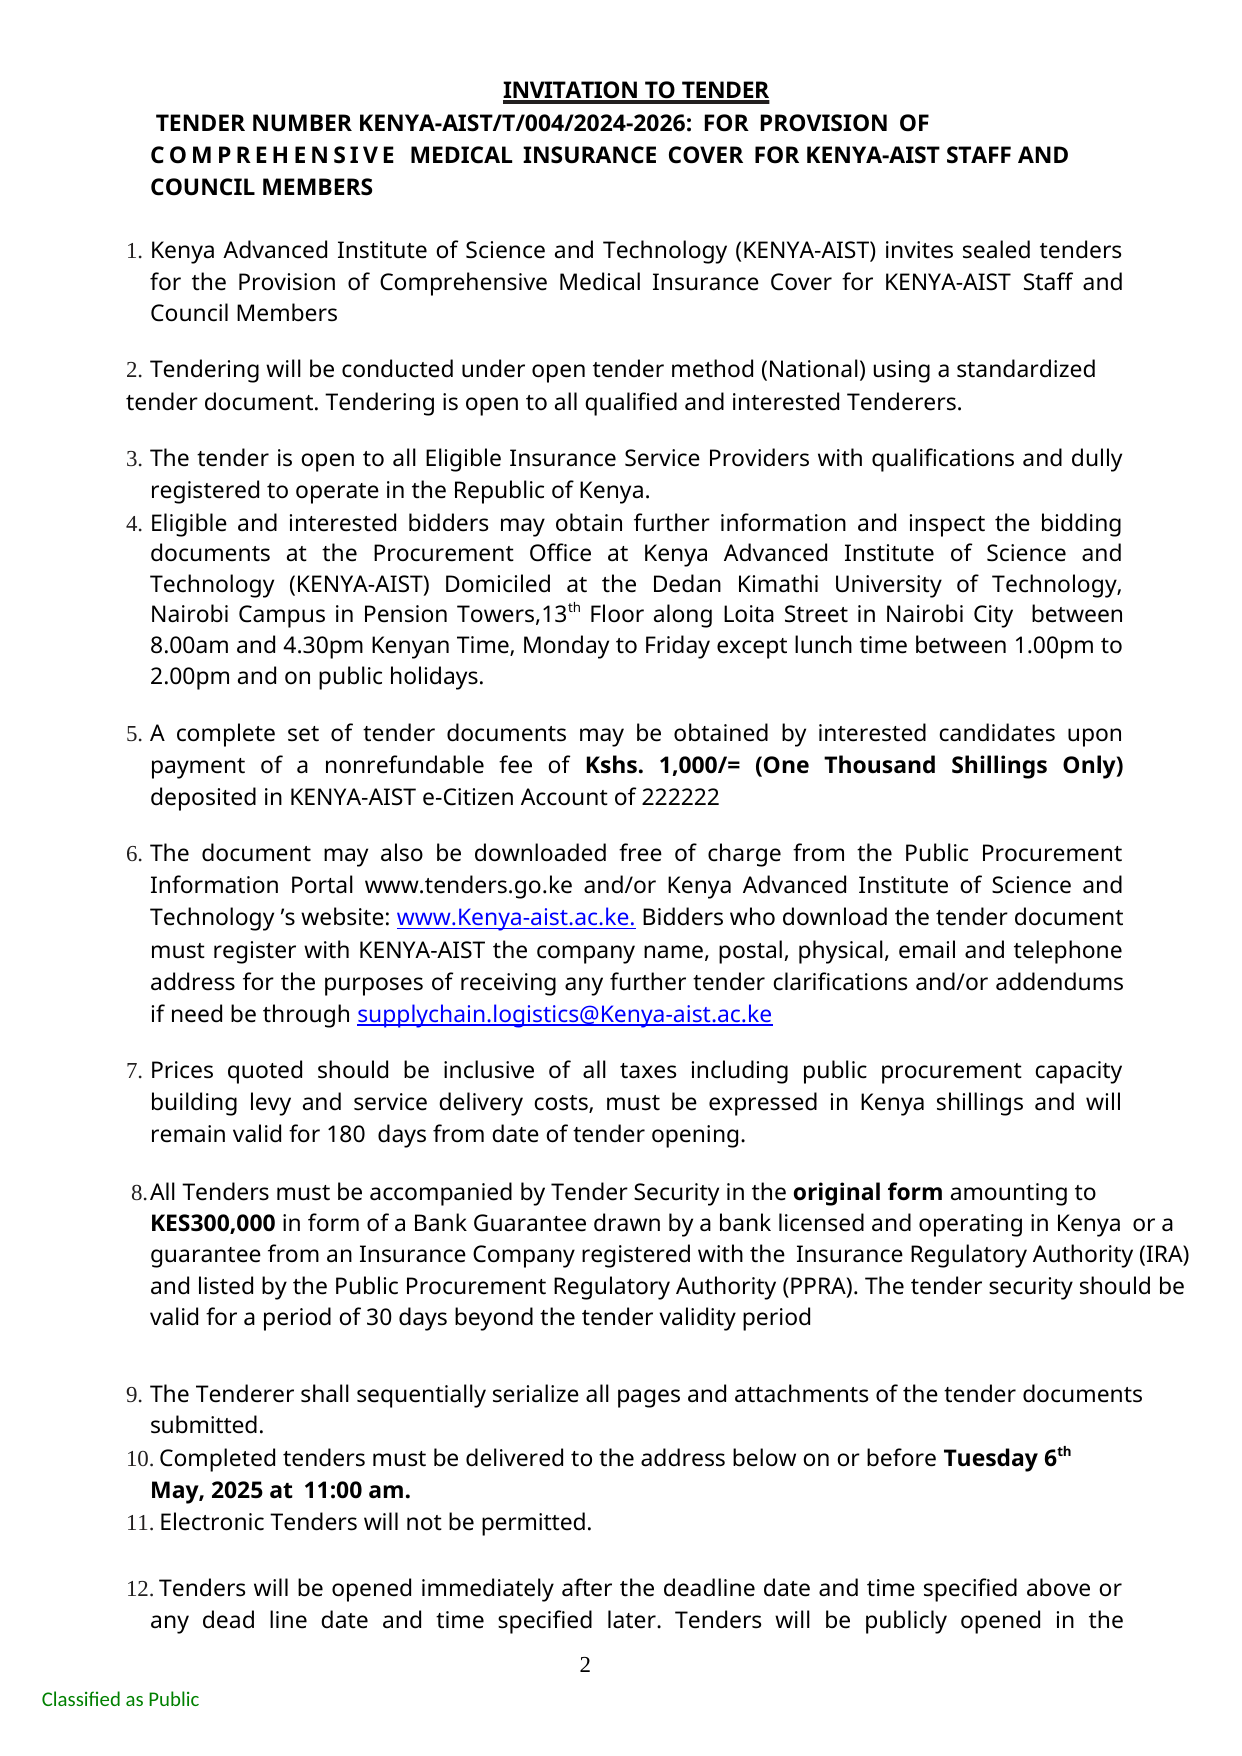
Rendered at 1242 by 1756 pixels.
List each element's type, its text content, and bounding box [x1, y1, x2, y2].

list Kenya Advanced Institute of Science and Technology (KENYA-AIST) invites sealed tenders for the Provision of Comprehensive Medical Insurance Cover for KENYA-AIST Staff and Council Members [126, 234, 1124, 328]
list All Tenders must be accompanied by Tender Security in the original form amounting to KES300,000 in form of a Bank Guarantee drawn by a bank licensed and operating in Kenya or a guarantee from an Insurance Company registered with the Insurance Regulatory Authority (IRA) and listed by the Public Procurement Regulatory Authority (PPRA). The tender security should be valid for a period of 30 days beyond the tender validity period [131, 1176, 1197, 1332]
list The document may also be downloaded free of charge from the Public Procurement Information Portal www.tenders.go.ke and/or Kenya Advanced Institute of Science and Technology ’s website: www.Kenya-aist.ac.ke. Bidders who download the tender document must register with KENYA-AIST the company name, postal, physical, email and telephone address for the purposes of receiving any further tender clarifications and/or addendums if need be through supplychain.logistics@Kenya-aist.ac.ke [126, 837, 1124, 1029]
list Electronic Tenders will not be permitted. [126, 1506, 1197, 1537]
list Eligible and interested bidders may obtain further information and inspect the bidding documents at the Procurement Office at Kenya Advanced Institute of Science and Technology (KENYA-AIST) Domiciled at the Dedan Kimathi University of Technology, Nairobi Campus in Pension Towers,13th Floor along Loita Street in Nairobi City between 8.00am and 4.30pm Kenyan Time, Monday to Friday except lunch time between 1.00pm to 2.00pm and on public holidays. [126, 507, 1124, 691]
subtitle INVITATION TO TENDER [121, 74, 1151, 105]
list The Tenderer shall sequentially serialize all pages and attachments of the tender documents submitted. [126, 1378, 1197, 1440]
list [126, 1572, 1124, 1636]
subtitle TENDER NUMBER KENYA-AIST/T/004/2024-2026: FOR PROVISION OF COMPREHENSIVE MEDICAL INSURANCE COVER FOR KENYA-AIST STAFF AND COUNCIL MEMBERS [126, 107, 1143, 202]
list The tender is open to all Eligible Insurance Service Providers with qualifications and dully registered to operate in the Republic of Kenya. [126, 442, 1124, 505]
list Tendering will be conducted under open tender method (National) using a standardized tender document. Tendering is open to all qualified and interested Tenderers. [126, 353, 1116, 417]
list Prices quoted should be inclusive of all taxes including public procurement capacity building levy and service delivery costs, must be expressed in Kenya shillings and will remain valid for 180 days from date of tender opening. [126, 1054, 1124, 1149]
list A complete set of tender documents may be obtained by interested candidates upon payment of a nonrefundable fee of Kshs. 1,000/= (One Thousand Shillings Only) deposited in KENYA-AIST e-Citizen Account of 222222 [126, 717, 1124, 812]
list Completed tenders must be delivered to the address below on or before Tuesday 6th May, 2025 at 11:00 am. [126, 1442, 1124, 1505]
